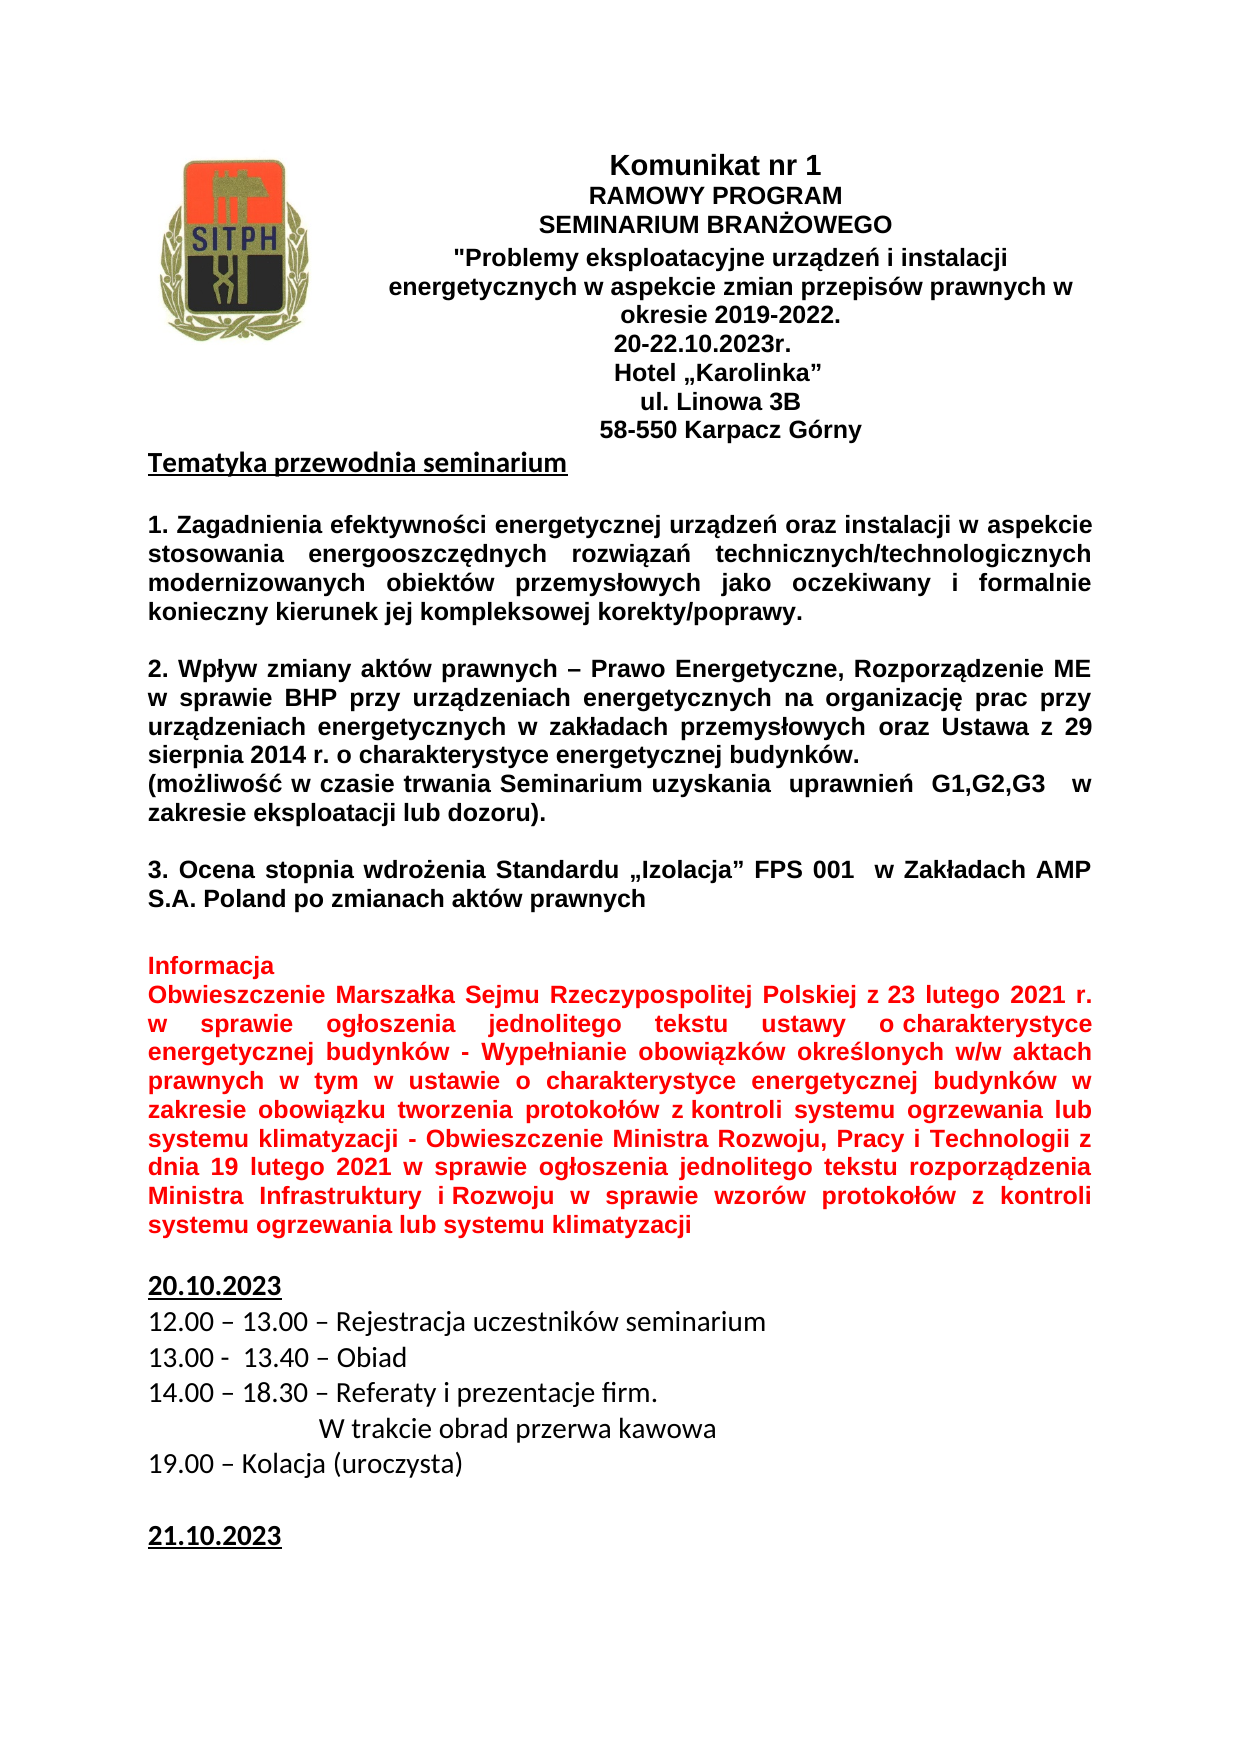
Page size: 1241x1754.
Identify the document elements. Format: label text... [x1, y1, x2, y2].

text 2. Wpływ zmiany aktów prawnych – Prawo Energetyczne, Rozporządzenie ME w sprawie BHP przy urządzeniach energetycznych na organizację prac przy urządzeniach energetycznych w zakładach przemysłowych oraz Ustawa z 29 sierpnia 2014 r. o charakterystyce energetycznej budynków. [148, 654, 1093, 769]
text 1. Zagadnienia efektywności energetycznej urządzeń oraz instalacji w aspekcie stosowania energooszczędnych rozwiązań technicznych/technologicznych modernizowanych obiektów przemysłowych jako oczekiwany i formalnie konieczny kierunek jej kompleksowej korekty/poprawy. [148, 510, 1093, 625]
text SEMINARIUM BRANŻOWEGO [324, 210, 1093, 239]
text 14.00 – 18.30 – Referaty i prezentacje firm. [148, 1374, 1093, 1410]
text Komunikat nr 1 [324, 148, 1093, 181]
text 20-22.10.2023r. [148, 329, 1093, 358]
text 3. Ocena stopnia wdrożenia Standardu „Izolacja” FPS 001 w Zakładach AMP S.A. Poland po zmianach aktów prawnych [148, 855, 1093, 913]
text "Problemy eksploatacyjne urządzeń i instalacji energetycznych w aspekcie zmian przepisów prawnych w okresie 2019-2022. [369, 243, 1093, 329]
text Informacja [148, 951, 1093, 980]
text 21.10.2023 [148, 1517, 1093, 1552]
text Tematyka przewodnia seminarium [148, 444, 1093, 480]
text Hotel „Karolinka” [148, 358, 1093, 387]
text Obwieszczenie Marszałka Sejmu Rzeczypospolitej Polskiej z 23 lutego 2021 r. w sprawie ogłoszenia jednolitego tekstu ustawy o charakterystyce energetycznej budynków - Wypełnianie obowiązków określonych w/w aktach prawnych w tym w ustawie o charakterystyce energetycznej budynków w zakresie obowiązku tworzenia protokołów z kontroli systemu ogrzewania lub systemu klimatyzacji - Obwieszczenie Ministra Rozwoju, Pracy i Technologii z dnia 19 lutego 2021 w sprawie ogłoszenia jednolitego tekstu rozporządzenia Ministra Infrastruktury i Rozwoju w sprawie wzorów protokołów z kontroli systemu ogrzewania lub systemu klimatyzacji [148, 980, 1093, 1066]
text 20.10.2023 [148, 1267, 1093, 1303]
text 19.00 – Kolacja (uroczysta) [148, 1446, 1093, 1481]
text Obwieszczenie Marszałka Sejmu Rzeczypospolitej Polskiej z 23 lutego 2021 r. w sprawie ogłoszenia jednolitego tekstu ustawy o charakterystyce energetycznej budynków - Wypełnianie obowiązków określonych w/w aktach prawnych w tym w ustawie o charakterystyce energetycznej budynków w zakresie obowiązku tworzenia protokołów z kontroli systemu ogrzewania lub systemu klimatyzacji - Obwieszczenie Ministra Rozwoju, Pracy i Technologii z dnia 19 lutego 2021 w sprawie ogłoszenia jednolitego tekstu rozporządzenia Ministra Infrastruktury i Rozwoju w sprawie wzorów protokołów z kontroli systemu ogrzewania lub systemu klimatyzacji [148, 1095, 1093, 1239]
text (możliwość w czasie trwania Seminarium uzyskania uprawnień G1,G2,G3 w zakresie eksploatacji lub dozoru). [148, 769, 1093, 826]
text 58-550 Karpacz Górny [148, 415, 1093, 444]
picture [147, 147, 324, 351]
text 12.00 – 13.00 – Rejestracja uczestników seminarium [148, 1303, 1093, 1339]
text 13.00 - 13.40 – Obiad [148, 1339, 1093, 1374]
text W trakcie obrad przerwa kawowa [148, 1410, 1093, 1446]
text RAMOWY PROGRAM [324, 181, 1093, 210]
text ul. Linowa 3B [148, 387, 1093, 415]
